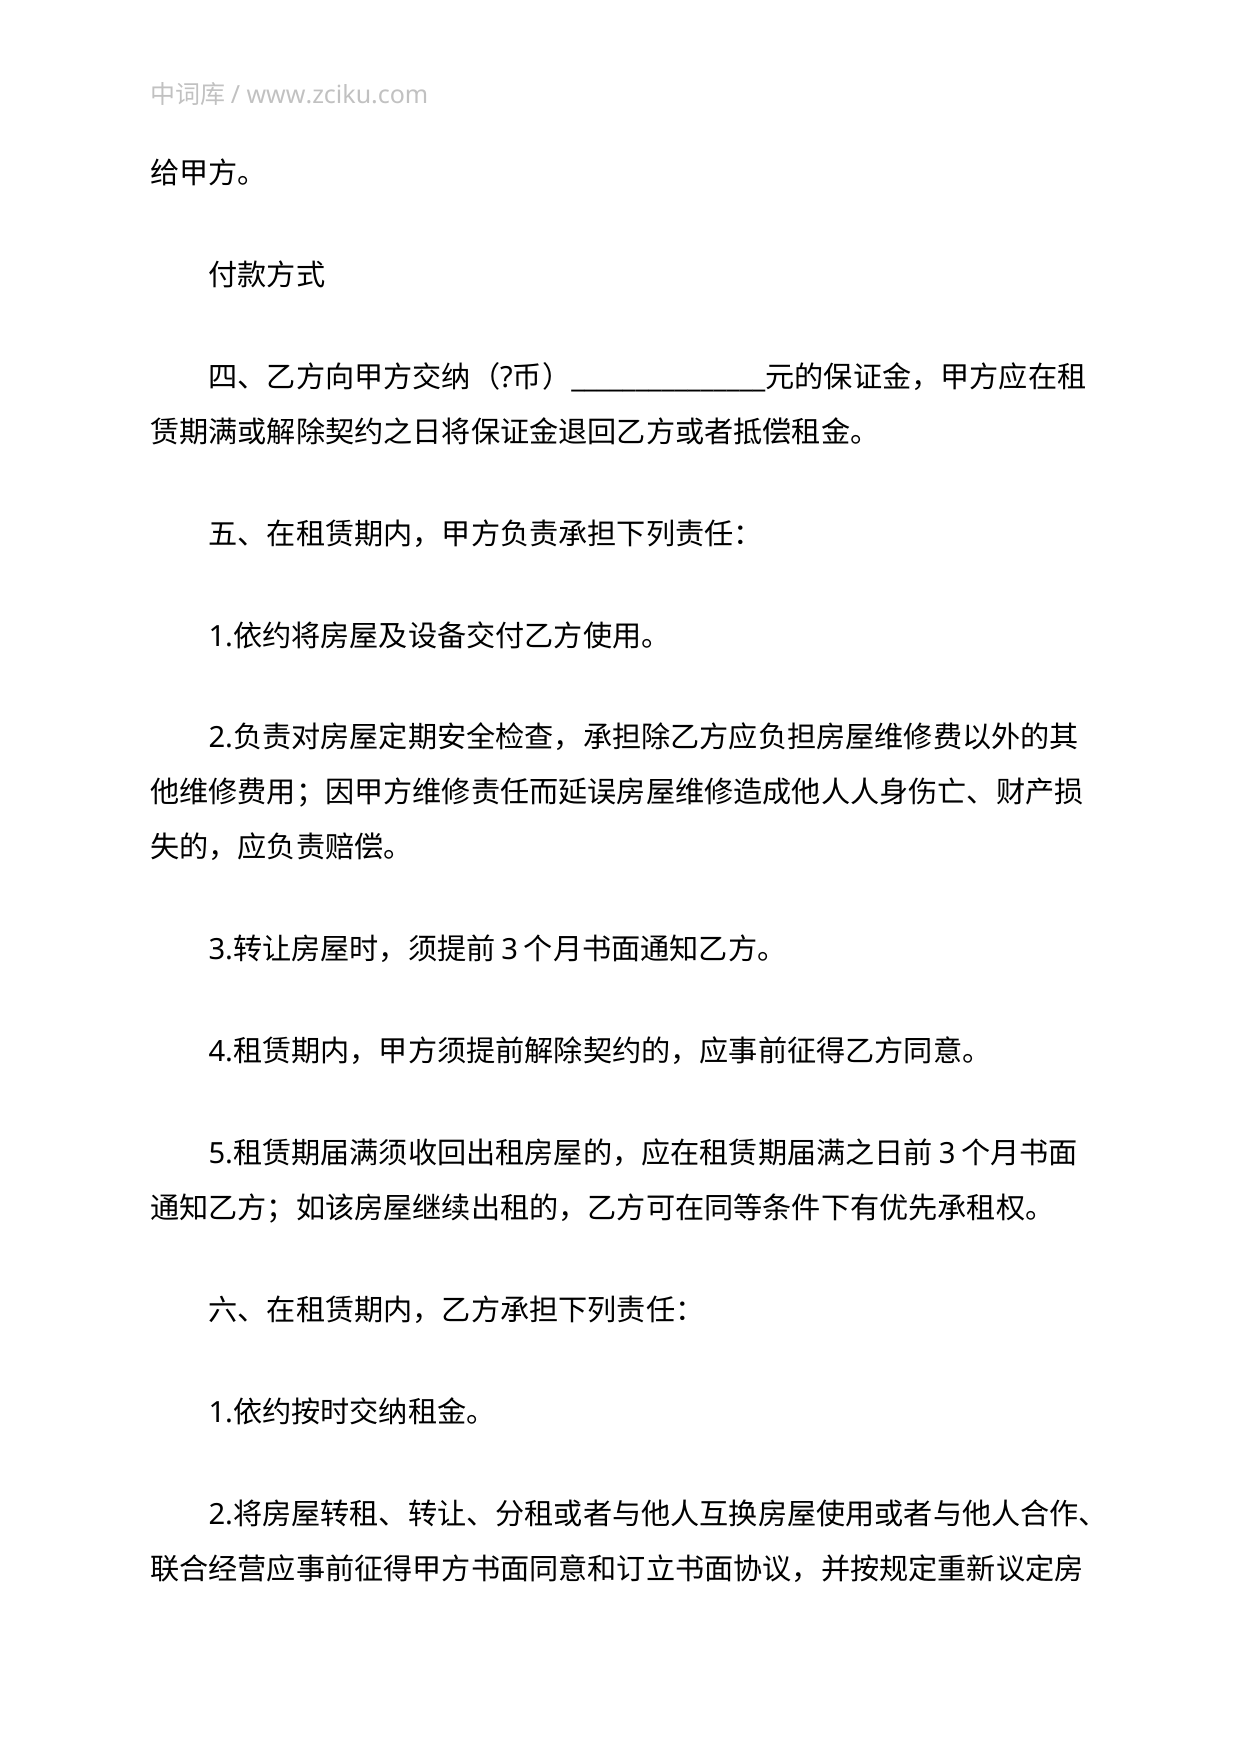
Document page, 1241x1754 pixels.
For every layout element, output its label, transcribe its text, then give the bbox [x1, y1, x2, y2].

text 四、乙方向甲方交纳（?币）_______________元的保证金，甲方应在租赁期满或解除契约之日将保证金退回乙方或者抵偿租金。 [150, 353, 1090, 451]
text 3.转让房屋时，须提前3个月书面通知乙方。 [150, 926, 1090, 968]
text 1.依约按时交纳租金。 [150, 1388, 1090, 1431]
text 付款方式 [150, 252, 1090, 294]
text 4.租赁期内，甲方须提前解除契约的，应事前征得乙方同意。 [150, 1028, 1090, 1070]
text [150, 1490, 1090, 1587]
text 5.租赁期届满须收回出租房屋的，应在租赁期届满之日前3个月书面通知乙方；如该房屋继续出租的，乙方可在同等条件下有优先承租权。 [150, 1130, 1090, 1227]
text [150, 150, 1090, 192]
text 五、在租赁期内，甲方负责承担下列责任： [150, 510, 1090, 553]
text 2.负责对房屋定期安全检查，承担除乙方应负担房屋维修费以外的其他维修费用；因甲方维修责任而延误房屋维修造成他人人身伤亡、财产损失的，应负责赔偿。 [150, 714, 1090, 866]
text 1.依约将房屋及设备交付乙方使用。 [150, 612, 1090, 654]
text 六、在租赁期内，乙方承担下列责任： [150, 1286, 1090, 1329]
